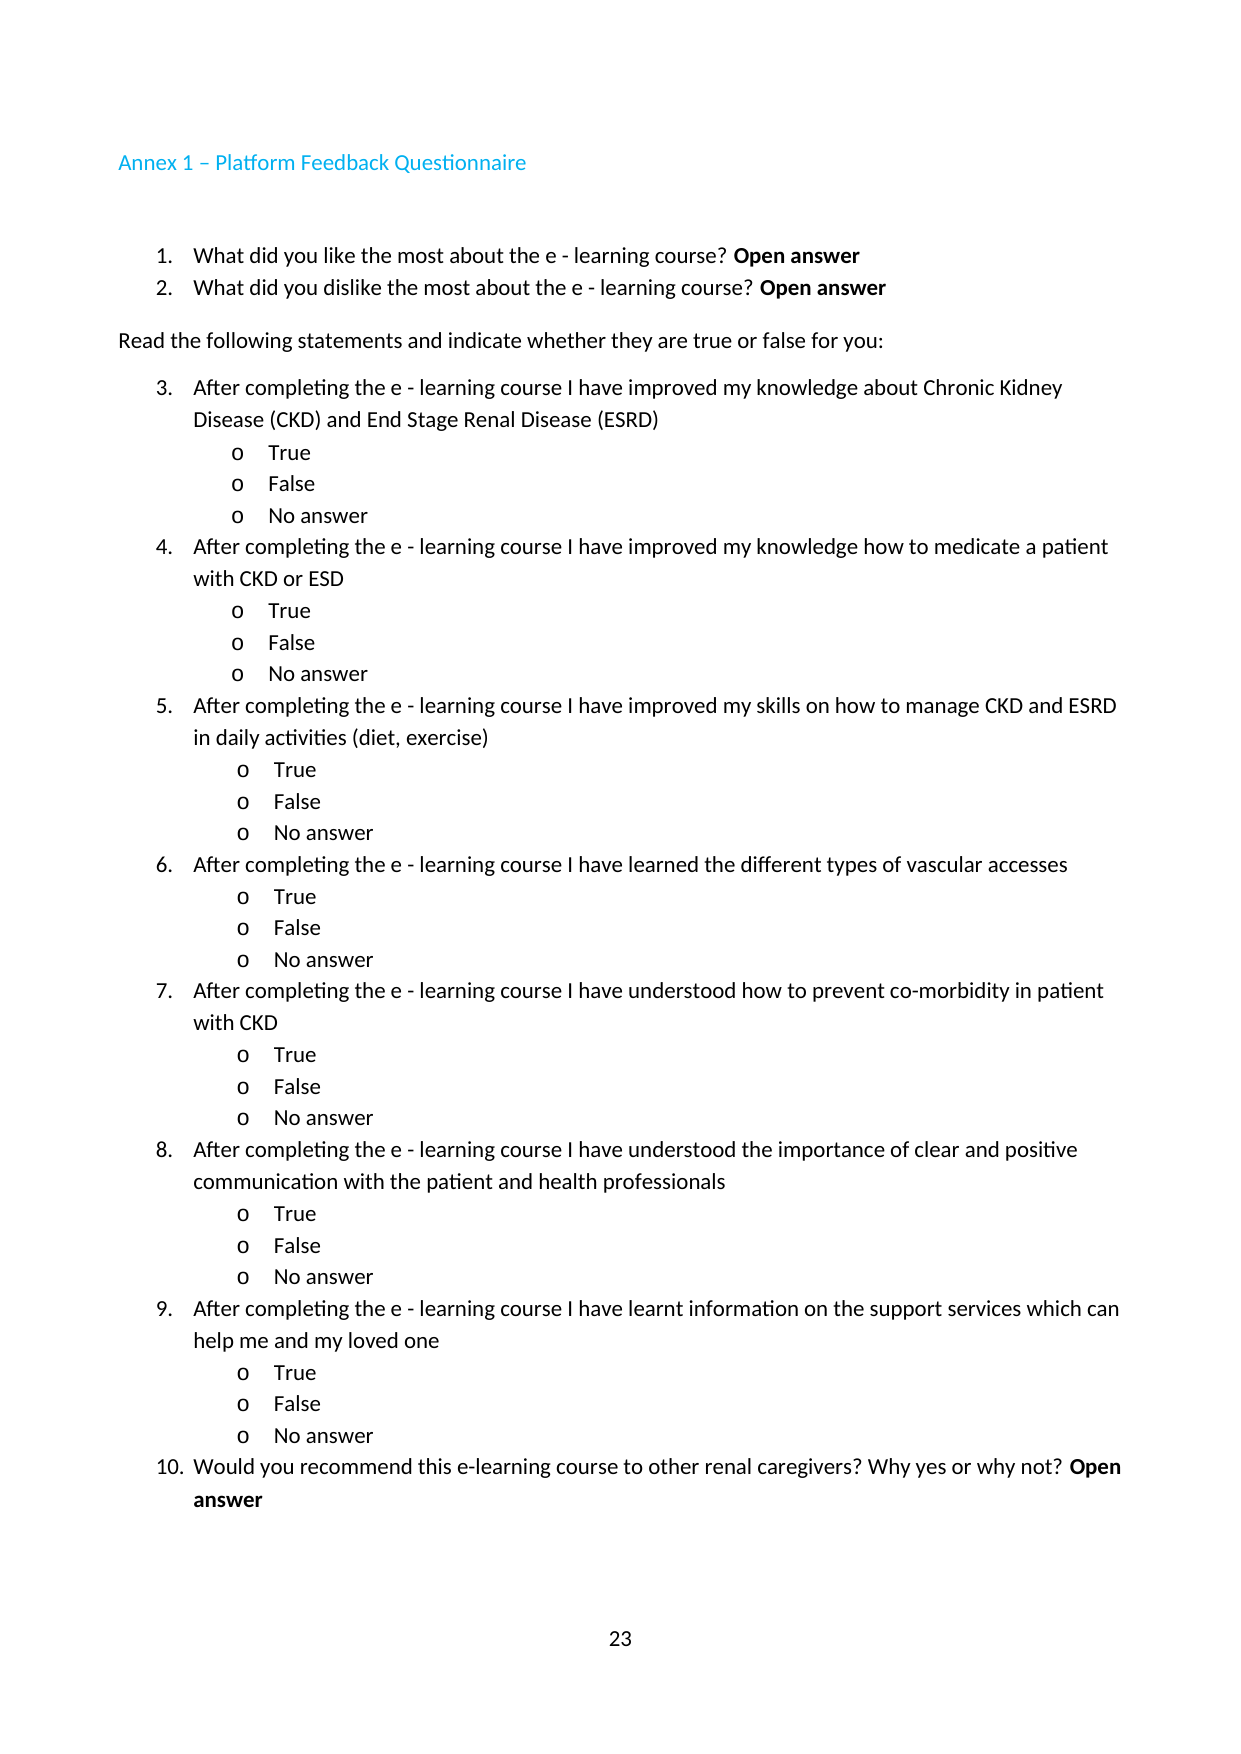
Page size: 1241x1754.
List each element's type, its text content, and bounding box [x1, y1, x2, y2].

list After completing the e - learning course I have improved my knowledge how to medicate a patient with CKD or ESD [156, 532, 1122, 592]
list No answer [236, 1262, 1122, 1291]
list No answer [236, 1103, 1122, 1133]
list After completing the e - learning course I have understood how to prevent co-morbidity in patient with CKD [156, 976, 1122, 1036]
list True [236, 1199, 1122, 1228]
list What did you like the most about the e - learning course? Open answer [156, 241, 1122, 269]
list False [236, 913, 1122, 942]
list No answer [236, 818, 1122, 847]
list False [236, 1072, 1122, 1101]
list False [236, 787, 1122, 816]
list No answer [236, 1421, 1122, 1450]
list Would you recommend this e-learning course to other renal caregivers? Why yes or why not? Open answer [156, 1452, 1122, 1513]
list False [236, 1231, 1122, 1260]
list True [236, 1358, 1122, 1387]
list After completing the e - learning course I have improved my knowledge about Chronic Kidney Disease (CKD) and End Stage Renal Disease (ESRD) [156, 373, 1122, 434]
list No answer [236, 945, 1122, 974]
list False [236, 1389, 1122, 1419]
list True [231, 438, 1122, 467]
list After completing the e - learning course I have improved my skills on how to manage CKD and ESRD in daily activities (diet, exercise) [156, 691, 1122, 751]
list True [236, 1041, 1122, 1070]
list True [231, 597, 1122, 626]
list No answer [231, 659, 1122, 689]
list After completing the e - learning course I have learnt information on the support services which can help me and my loved one [156, 1294, 1122, 1354]
list False [231, 469, 1122, 498]
list True [236, 882, 1122, 911]
text Annex 1 – Platform Feedback Questionnaire [118, 148, 1122, 176]
list False [231, 628, 1122, 657]
list What did you dislike the most about the e - learning course? Open answer [156, 273, 1122, 302]
list After completing the e - learning course I have understood the importance of clear and positive communication with the patient and health professionals [156, 1135, 1122, 1195]
list No answer [231, 501, 1122, 530]
list True [236, 755, 1122, 784]
text Read the following statements and indicate whether they are true or false for you: [118, 327, 1122, 354]
list After completing the e - learning course I have learned the different types of vascular accesses [156, 850, 1122, 878]
